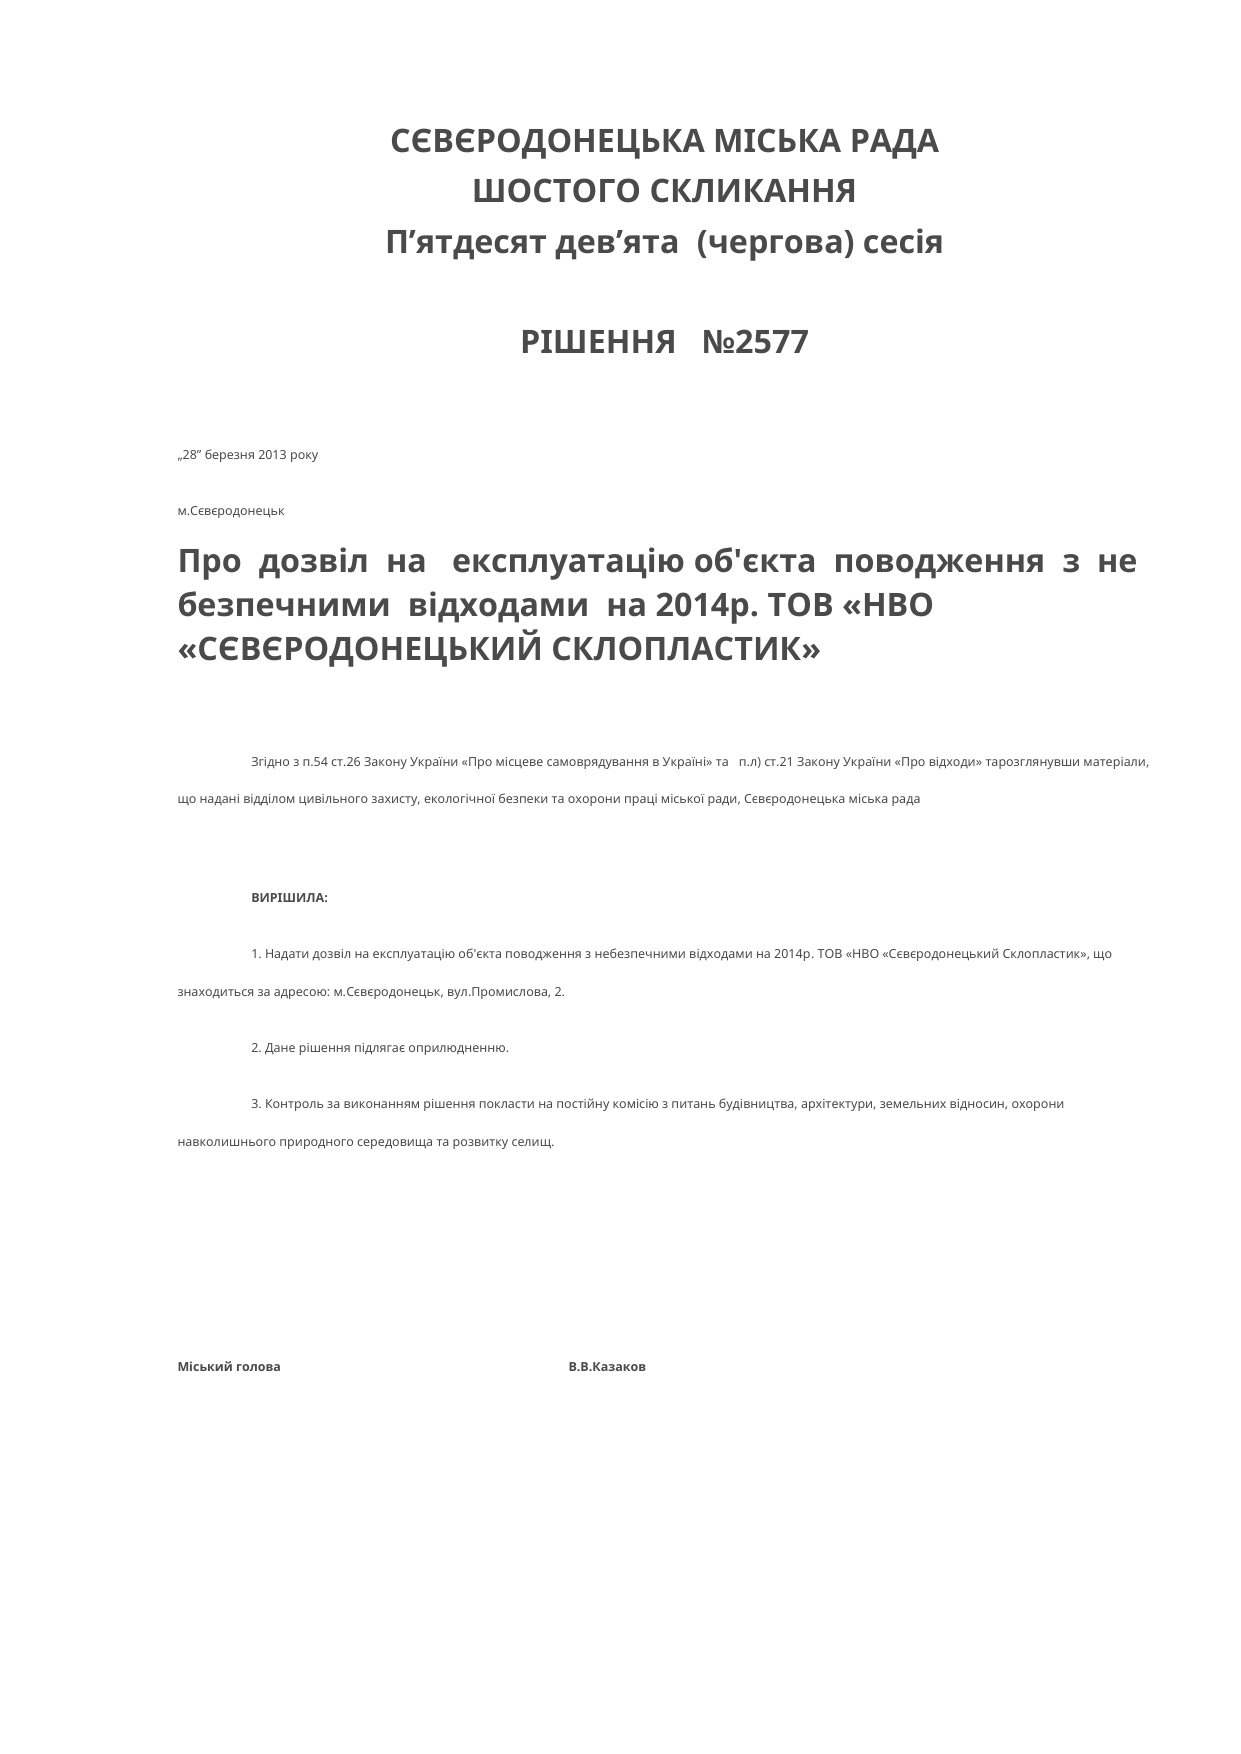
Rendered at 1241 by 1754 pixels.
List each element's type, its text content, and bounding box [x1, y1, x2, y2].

text Згідно з п.54 ст.26 Закону України «Про місцеве самоврядування в Україні» та п.л) ст.21 Закону України «Про відходи» тарозглянувши матеріали, що надані відділом цивільного захисту, екологічної безпеки та охорони праці міської ради, Сєвєродонецька міська рада [177, 732, 1152, 807]
text 2. Дане рішення підлягає оприлюдненню. [177, 1019, 1152, 1056]
text м.Сєвєродонецьк [177, 482, 1152, 519]
text „28” березня 2013 року [177, 425, 1152, 463]
text СЄВЄРОДОНЕЦЬКА МІСЬКА РАДА [177, 118, 1152, 162]
text 1. Надати дозвіл на експлуатацію об'єкта поводження з небезпечними відходами на 2014р. ТОВ «НВО «Сєвєродонецький Склопластик», що знаходиться за адресою: м.Сєвєродонецьк, вул.Промислова, 2. [177, 925, 1152, 1000]
text РІШЕННЯ №2577 [177, 319, 1152, 363]
text 3. Контроль за виконанням рішення покласти на постійну комісію з питань будівництва, архітектури, земельних відносин, охорони навколишнього природного середовища та розвитку селищ. [177, 1075, 1152, 1150]
text ШОСТОГО СКЛИКАННЯ [177, 168, 1152, 212]
text П’ятдесят дев’ята (чергова) сесія [177, 218, 1152, 262]
text Про дозвіл на експлуатацію об'єкта поводження з небезпечними відходами на 2014р. ТОВ «НВО «СЄВЄРОДОНЕЦЬКИЙ СКЛОПЛАСТИК» [177, 538, 1152, 670]
text ВИРІШИЛА: [177, 882, 1152, 906]
text Міський голова В.В.Казаков [177, 1338, 1152, 1375]
